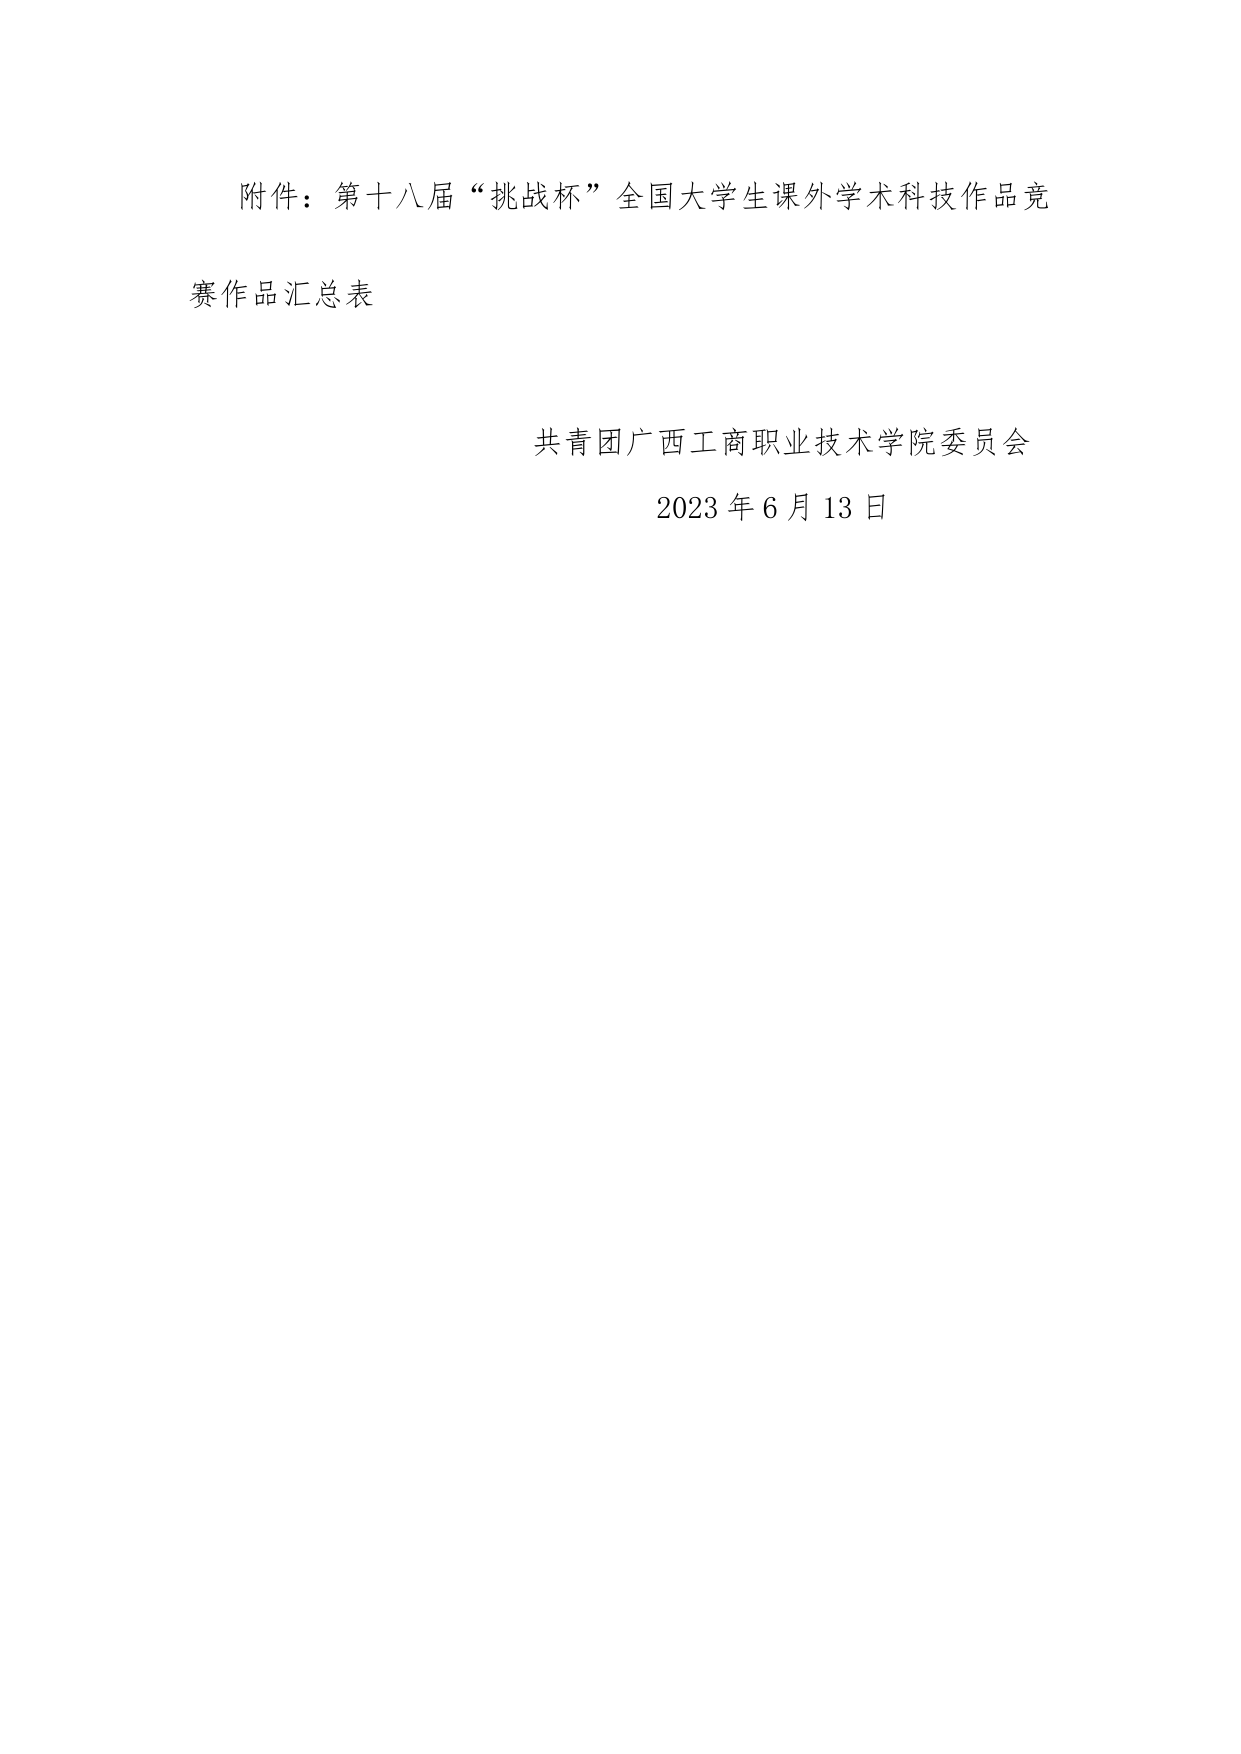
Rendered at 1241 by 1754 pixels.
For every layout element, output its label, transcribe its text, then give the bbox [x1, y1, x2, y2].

text 2023年6月13日 [187, 472, 1053, 537]
text 附件：第十八届“挑战杯”全国大学生课外学术科技作品竞赛作品汇总表 [187, 162, 1053, 324]
text 共青团广西工商职业技术学院委员会 [187, 407, 1053, 472]
